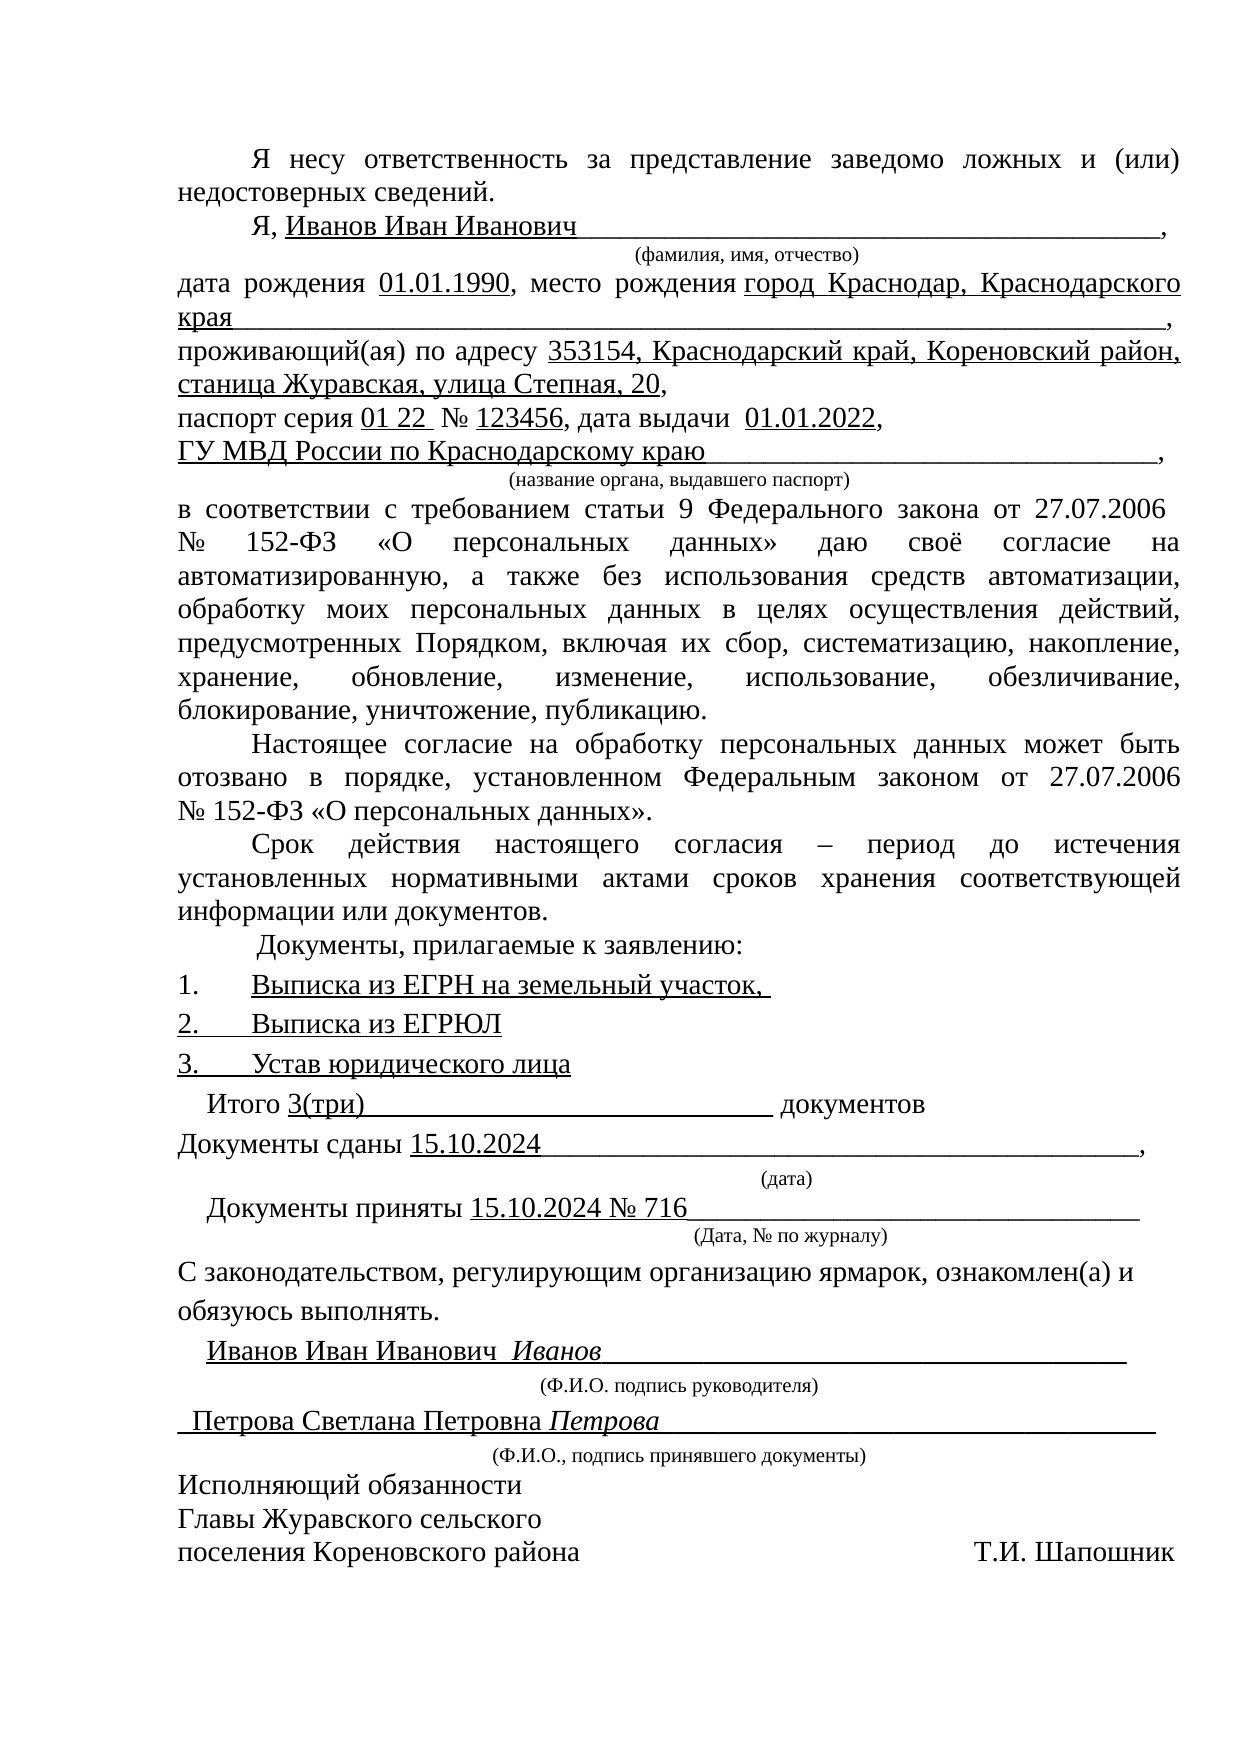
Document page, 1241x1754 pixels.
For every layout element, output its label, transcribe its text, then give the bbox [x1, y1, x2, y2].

text Документы, прилагаемые к заявлению: [177, 927, 1181, 961]
text в соответствии с требованием статьи 9 Федерального закона от 27.07.2006 № 152-ФЗ «О персональных данных» даю своё согласие на автоматизированную, а также без использования средств автоматизации, обработку моих персональных данных в целях осуществления действий, предусмотренных Порядком, включая их сбор, систематизацию, накопление, хранение, обновление, изменение, использование, обезличивание, блокирование, уничтожение, публикацию. [177, 491, 1181, 726]
text поселения Кореновского района Т.И. Шапошник [177, 1534, 1181, 1568]
text Срок действия настоящего согласия – период до истечения установленных нормативными актами сроков хранения соответствующей информации или документов. [177, 826, 1181, 927]
text Главы Журавского сельского [177, 1501, 1181, 1534]
text обязуюсь выполнять. [177, 1293, 1181, 1327]
text Я несу ответственность за представление заведомо ложных и (или) недостоверных сведений. [177, 141, 1181, 208]
text (Ф.И.О. подпись руководителя) [177, 1373, 1181, 1397]
text дата рождения 01.01.1990, место рождения город Краснодар, Краснодарского края________________________________________________________________, [177, 266, 1181, 333]
text (Дата, № по журналу) [177, 1223, 1181, 1247]
text (название органа, выдавшего паспорт) [177, 467, 1181, 491]
text 2. Выписка из ЕГРЮЛ [177, 1007, 1181, 1040]
text (Ф.И.О., подпись принявшего документы) [177, 1443, 1181, 1467]
text проживающий(ая) по адресу 353154, Краснодарский край, Кореновский район, станица Журавская, улица Степная, 20, [177, 333, 1181, 400]
text 1. Выписка из ЕГРН на земельный участок, [177, 967, 1181, 1000]
text Документы сданы 15.10.2024_________________________________________, [177, 1126, 1181, 1159]
text _Петрова Светлана Петровна Петрова__________________________________ [177, 1403, 1181, 1437]
text Итого 3(три)____________________________ документов [177, 1086, 1181, 1120]
text (дата) [177, 1166, 1181, 1190]
text Настоящее согласие на обработку персональных данных может быть отозвано в порядке, установленном Федеральным законом от 27.07.2006 № 152-ФЗ «О персональных данных». [177, 726, 1181, 826]
text Документы приняты 15.10.2024 № 716_______________________________ [177, 1190, 1181, 1223]
text Я, Иванов Иван Иванович________________________________________, [177, 208, 1181, 242]
text паспорт серия 01 22 № 123456, дата выдачи 01.01.2022, [177, 400, 1181, 433]
text С законодательством, регулирующим организацию ярмарок, ознакомлен(а) и [177, 1254, 1181, 1287]
text ГУ МВД России по Краснодарскому краю_______________________________, [177, 433, 1181, 467]
text Иванов Иван Иванович Иванов____________________________________ [177, 1333, 1181, 1367]
text (фамилия, имя, отчество) [177, 242, 1181, 266]
text Исполняющий обязанности [177, 1467, 1181, 1501]
text 3. Устав юридического лица [177, 1046, 1181, 1080]
